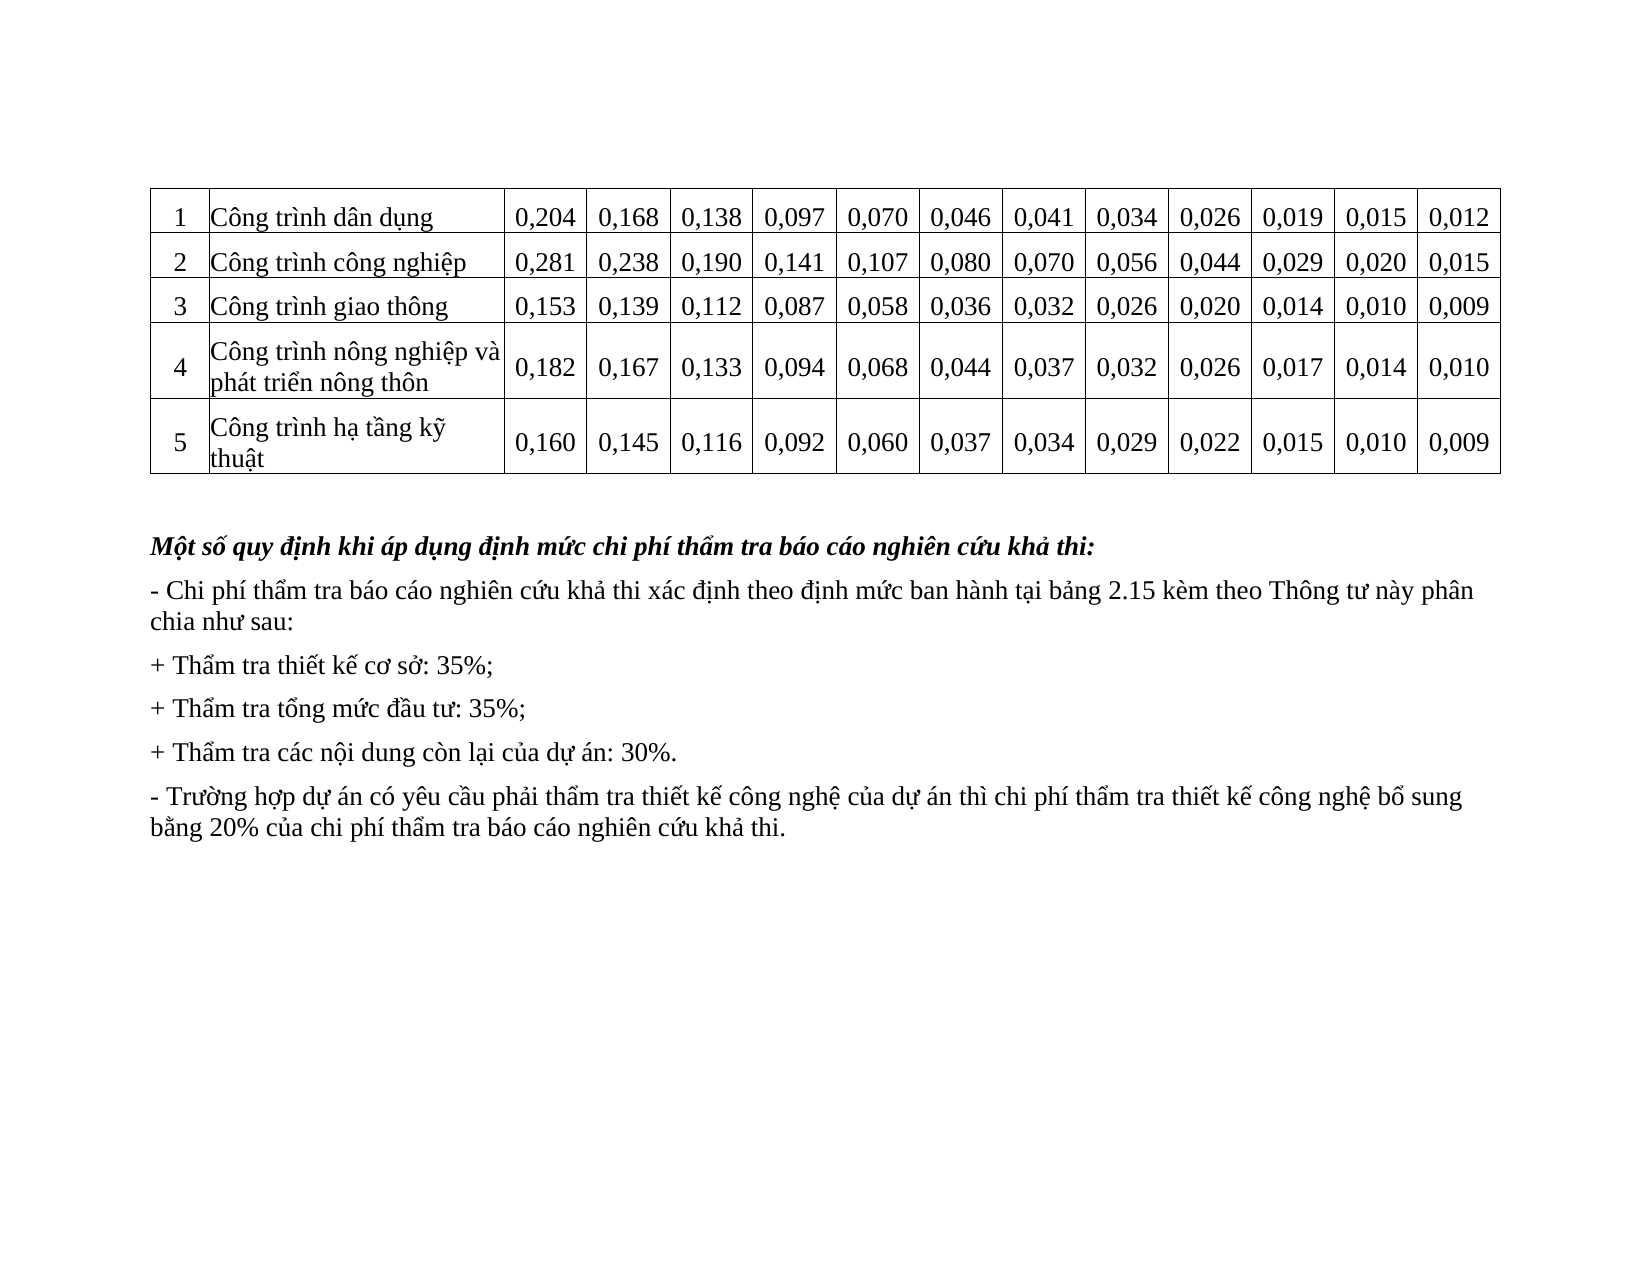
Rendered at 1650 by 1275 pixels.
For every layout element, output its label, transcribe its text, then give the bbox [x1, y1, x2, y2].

table_cell 0,010 [1335, 278, 1417, 322]
table_cell 0,139 [587, 278, 670, 322]
table_cell 4 [151, 323, 209, 397]
table_cell 0,020 [1335, 233, 1417, 277]
table_cell 0,044 [1169, 233, 1251, 277]
table_cell 0,015 [1252, 399, 1334, 473]
table_cell 0,032 [1086, 323, 1168, 397]
table_cell 0,167 [587, 323, 670, 397]
text + Thẩm tra tổng mức đầu tư: 35%; [150, 692, 1500, 724]
table_cell 3 [151, 278, 209, 322]
table_cell 0,022 [1169, 399, 1251, 473]
table_cell 0,190 [671, 233, 752, 277]
table_cell 0,068 [837, 323, 919, 397]
table_cell 0,026 [1086, 278, 1168, 322]
table_cell 0,026 [1169, 323, 1251, 397]
table_cell 0,015 [1418, 233, 1500, 277]
table_cell 0,160 [505, 399, 586, 473]
table_cell 0,026 [1169, 189, 1251, 232]
table_cell Công trình nông nghiệp và phát triển nông thôn [210, 323, 504, 397]
table_cell 0,060 [837, 399, 919, 473]
table_cell 0,107 [837, 233, 919, 277]
table_cell 0,116 [671, 399, 752, 473]
table_cell 0,070 [837, 189, 919, 232]
table_cell 0,133 [671, 323, 752, 397]
table_cell 0,020 [1169, 278, 1251, 322]
table_cell 0,080 [920, 233, 1002, 277]
table_cell 0,017 [1252, 323, 1334, 397]
table_cell 0,087 [753, 278, 836, 322]
table_cell 0,182 [505, 323, 586, 397]
table_cell 0,056 [1086, 233, 1168, 277]
table_cell 0,009 [1418, 278, 1500, 322]
table_cell 0,034 [1086, 189, 1168, 232]
table_cell 0,112 [671, 278, 752, 322]
table_cell 0,168 [587, 189, 670, 232]
table_cell 0,145 [587, 399, 670, 473]
table_cell Công trình dân dụng [210, 189, 504, 232]
table_cell 0,014 [1252, 278, 1334, 322]
table_cell 0,046 [920, 189, 1002, 232]
text Một số quy định khi áp dụng định mức chi phí thẩm tra báo cáo nghiên cứu khả thi: [150, 530, 1500, 562]
text + Thẩm tra thiết kế cơ sở: 35%; [150, 649, 1500, 680]
table_cell 0,153 [505, 278, 586, 322]
table_cell 0,029 [1086, 399, 1168, 473]
text - Trường hợp dự án có yêu cầu phải thẩm tra thiết kế công nghệ của dự án thì chi phí thẩm tra thiết kế công nghệ bổ sung bằng 20% của chi phí thẩm tra báo cáo nghiên cứu khả thi. [150, 780, 1500, 842]
table_cell 0,032 [1003, 278, 1085, 322]
table_cell 0,204 [505, 189, 586, 232]
table_cell 0,238 [587, 233, 670, 277]
table_cell 0,141 [753, 233, 836, 277]
table_cell Công trình giao thông [210, 278, 504, 322]
text + Thẩm tra các nội dung còn lại của dự án: 30%. [150, 736, 1500, 767]
table_cell 0,092 [753, 399, 836, 473]
table_cell 0,037 [920, 399, 1002, 473]
table_cell 0,281 [505, 233, 586, 277]
table_cell 0,012 [1418, 189, 1500, 232]
table_cell 0,010 [1418, 323, 1500, 397]
table_cell 0,097 [753, 189, 836, 232]
table_cell 0,034 [1003, 399, 1085, 473]
table_cell 0,036 [920, 278, 1002, 322]
table_cell 0,029 [1252, 233, 1334, 277]
table_cell 0,070 [1003, 233, 1085, 277]
table_cell 0,015 [1335, 189, 1417, 232]
table_cell 0,041 [1003, 189, 1085, 232]
table_cell 5 [151, 399, 209, 473]
table_cell 0,009 [1418, 399, 1500, 473]
table_cell 2 [151, 233, 209, 277]
table_cell 0,019 [1252, 189, 1334, 232]
table_cell 0,014 [1335, 323, 1417, 397]
table_cell 0,044 [920, 323, 1002, 397]
table_cell 0,138 [671, 189, 752, 232]
text - Chi phí thẩm tra báo cáo nghiên cứu khả thi xác định theo định mức ban hành tại bảng 2.15 kèm theo Thông tư này phân chia như sau: [150, 574, 1500, 636]
table_cell Công trình hạ tầng kỹ thuật [210, 399, 504, 473]
table_cell 0,094 [753, 323, 836, 397]
table_cell 0,037 [1003, 323, 1085, 397]
table_cell Công trình công nghiệp [210, 233, 504, 277]
table_cell 0,010 [1335, 399, 1417, 473]
table_cell 1 [151, 189, 209, 232]
table_cell 0,058 [837, 278, 919, 322]
